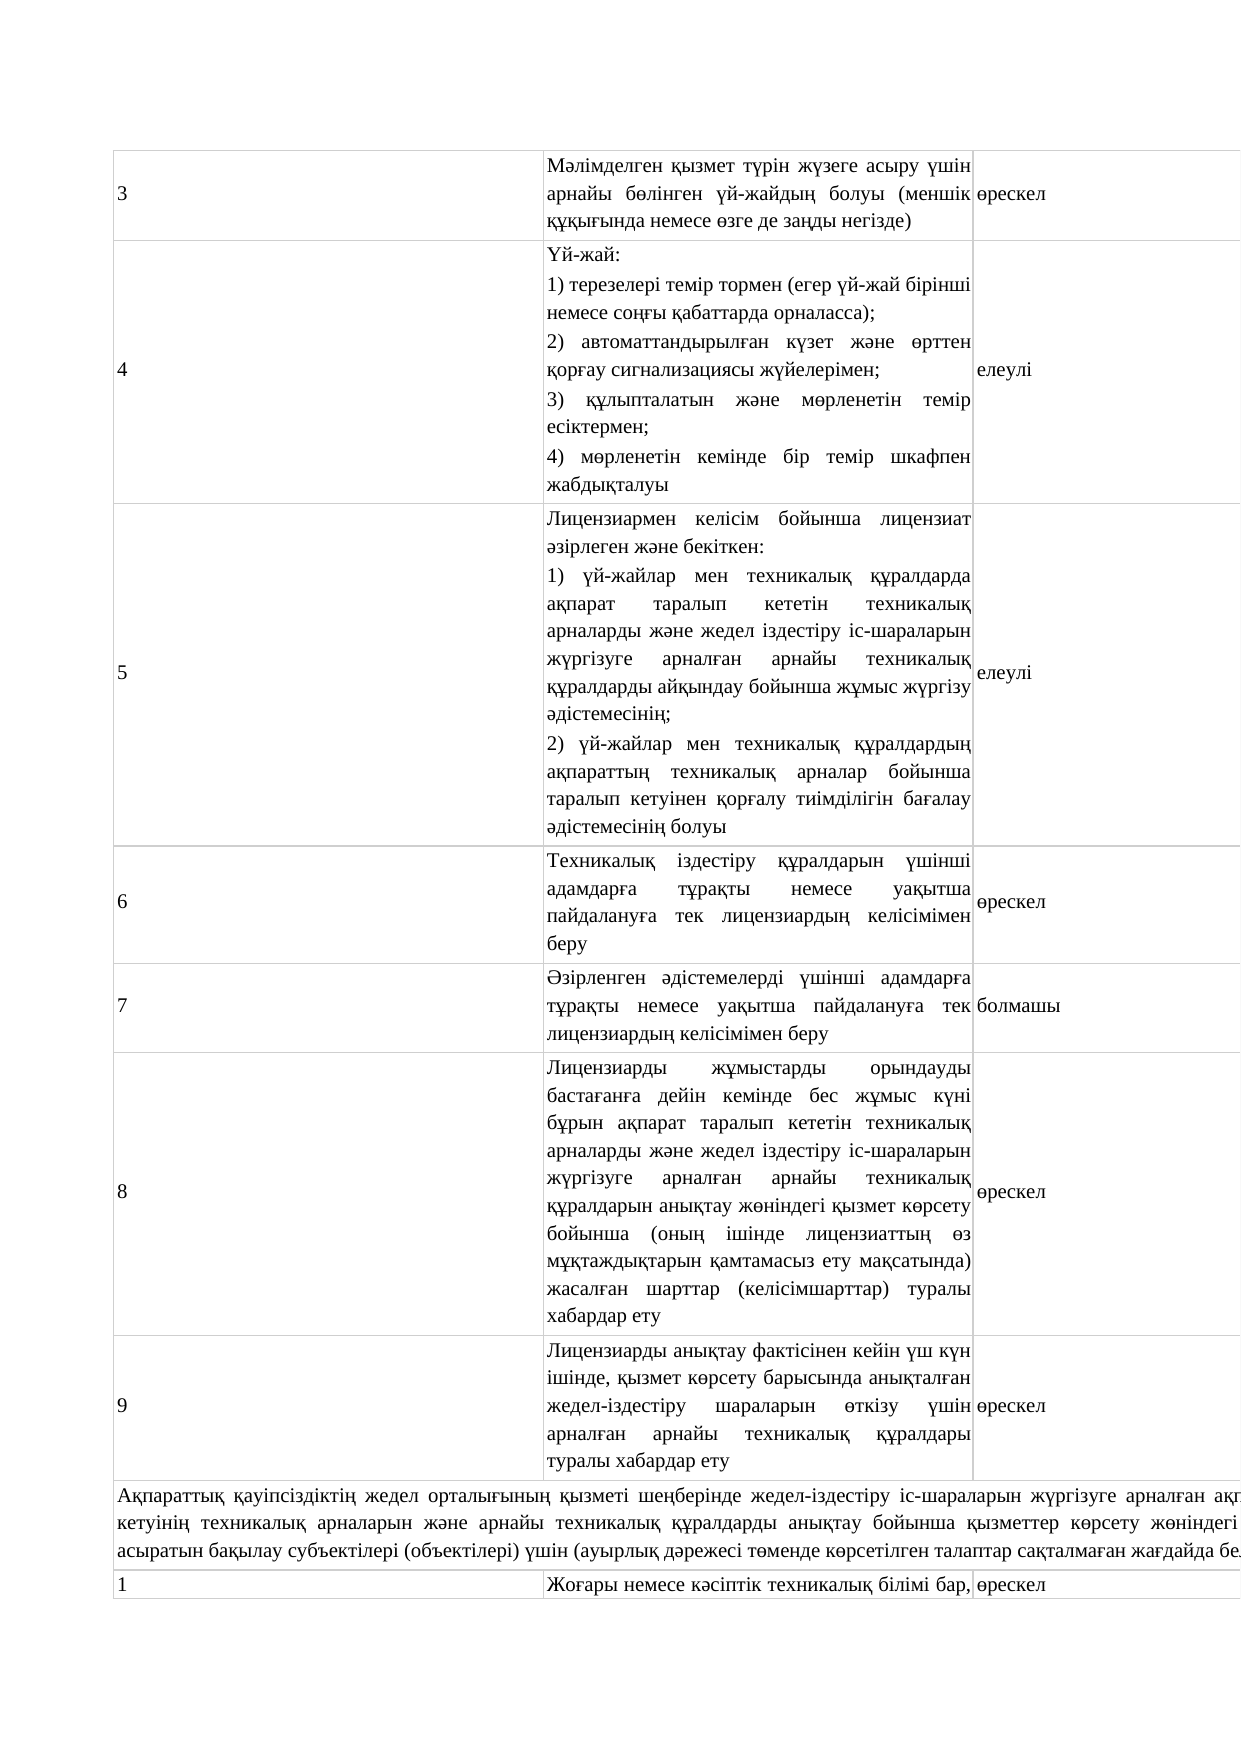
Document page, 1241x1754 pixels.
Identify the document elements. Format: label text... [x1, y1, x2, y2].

table_cell Әзірленген әдістемелерді үшінші адамдарға тұрақты немесе уақытша пайдалануға тек лицензиардың келісімімен беру [544, 964, 972, 1052]
table_cell өрескел [974, 151, 1240, 239]
table_cell 4 [114, 241, 543, 503]
table_cell 9 [114, 1336, 543, 1480]
table_cell Үй-жай: 1) терезелері темір тормен (егер үй-жай бірінші немесе соңғы қабаттарда орналасса); 2) автоматтандырылған күзет және өрттен қорғау сигнализациясы жүйелерімен; 3) құлыпталатын және мөрленетін темір есіктермен; 4) мөрленетін кемінде бір темір шкафпен жабдықталуы [544, 241, 972, 503]
table_cell Техникалық іздестіру құралдарын үшінші адамдарға тұрақты немесе уақытша пайдалануға тек лицензиардың келісімімен беру [544, 847, 972, 962]
table_cell Лицензиармен келісім бойынша лицензиат әзірлеген және бекіткен: 1) үй-жайлар мен техникалық құралдарда ақпарат таралып кететін техникалық арналарды және жедел іздестіру іс-шараларын жүргізуге арналған арнайы техникалық құралдарды айқындау бойынша жұмыс жүргізу әдістемесінің; 2) үй-жайлар мен техникалық құралдардың ақпараттың техникалық арналар бойынша таралып кетуінен қорғалу тиімділігін бағалау әдістемесінің болуы [544, 504, 972, 845]
table_cell 3 [114, 151, 543, 239]
table_cell 8 [114, 1053, 543, 1335]
table_cell елеулі [974, 241, 1240, 503]
table_cell 5 [114, 504, 543, 845]
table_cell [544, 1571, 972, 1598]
table_cell өрескел [974, 847, 1240, 962]
table_cell елеулі [974, 504, 1240, 845]
table_cell өрескел [974, 1053, 1240, 1335]
table_cell өрескел [974, 1571, 1240, 1598]
table_cell Ақпараттық қауіпсіздіктің жедел орталығының қызметі шеңберінде жедел-іздестіру іс-шараларын жүргізуге арналған ақпараттың таралып кетуінің техникалық арналарын және арнайы техникалық құралдарды анықтау бойынша қызметтер көрсету жөніндегі қызметті жүзеге асыратын бақылау субъектілері (объектілері) үшін (ауырлық дәрежесі төменде көрсетілген талаптар сақталмаған жағдайда белгіленеді) [114, 1481, 1240, 1569]
table_cell 6 [114, 847, 543, 962]
table_cell Лицензиарды жұмыстарды орындауды бастағанға дейін кемінде бес жұмыс күні бұрын ақпарат таралып кететін техникалық арналарды және жедел іздестіру іс-шараларын жүргізуге арналған арнайы техникалық құралдарын анықтау жөніндегі қызмет көрсету бойынша (оның ішінде лицензиаттың өз мұқтаждықтарын қамтамасыз ету мақсатында) жасалған шарттар (келісімшарттар) туралы хабардар ету [544, 1053, 972, 1335]
table_cell Лицензиарды анықтау фактісінен кейін үш күн ішінде, қызмет көрсету барысында анықталған жедел-іздестіру шараларын өткізу үшін арналған арнайы техникалық құралдары туралы хабардар ету [544, 1336, 972, 1480]
table_cell 7 [114, 964, 543, 1052]
table_cell болмашы [974, 964, 1240, 1052]
table_cell 1 [114, 1571, 543, 1598]
table_cell өрескел [974, 1336, 1240, 1480]
table_cell Мәлімделген қызмет түрін жүзеге асыру үшін арнайы бөлінген үй-жайдың болуы (меншік құқығында немесе өзге де заңды негізде) [544, 151, 972, 239]
